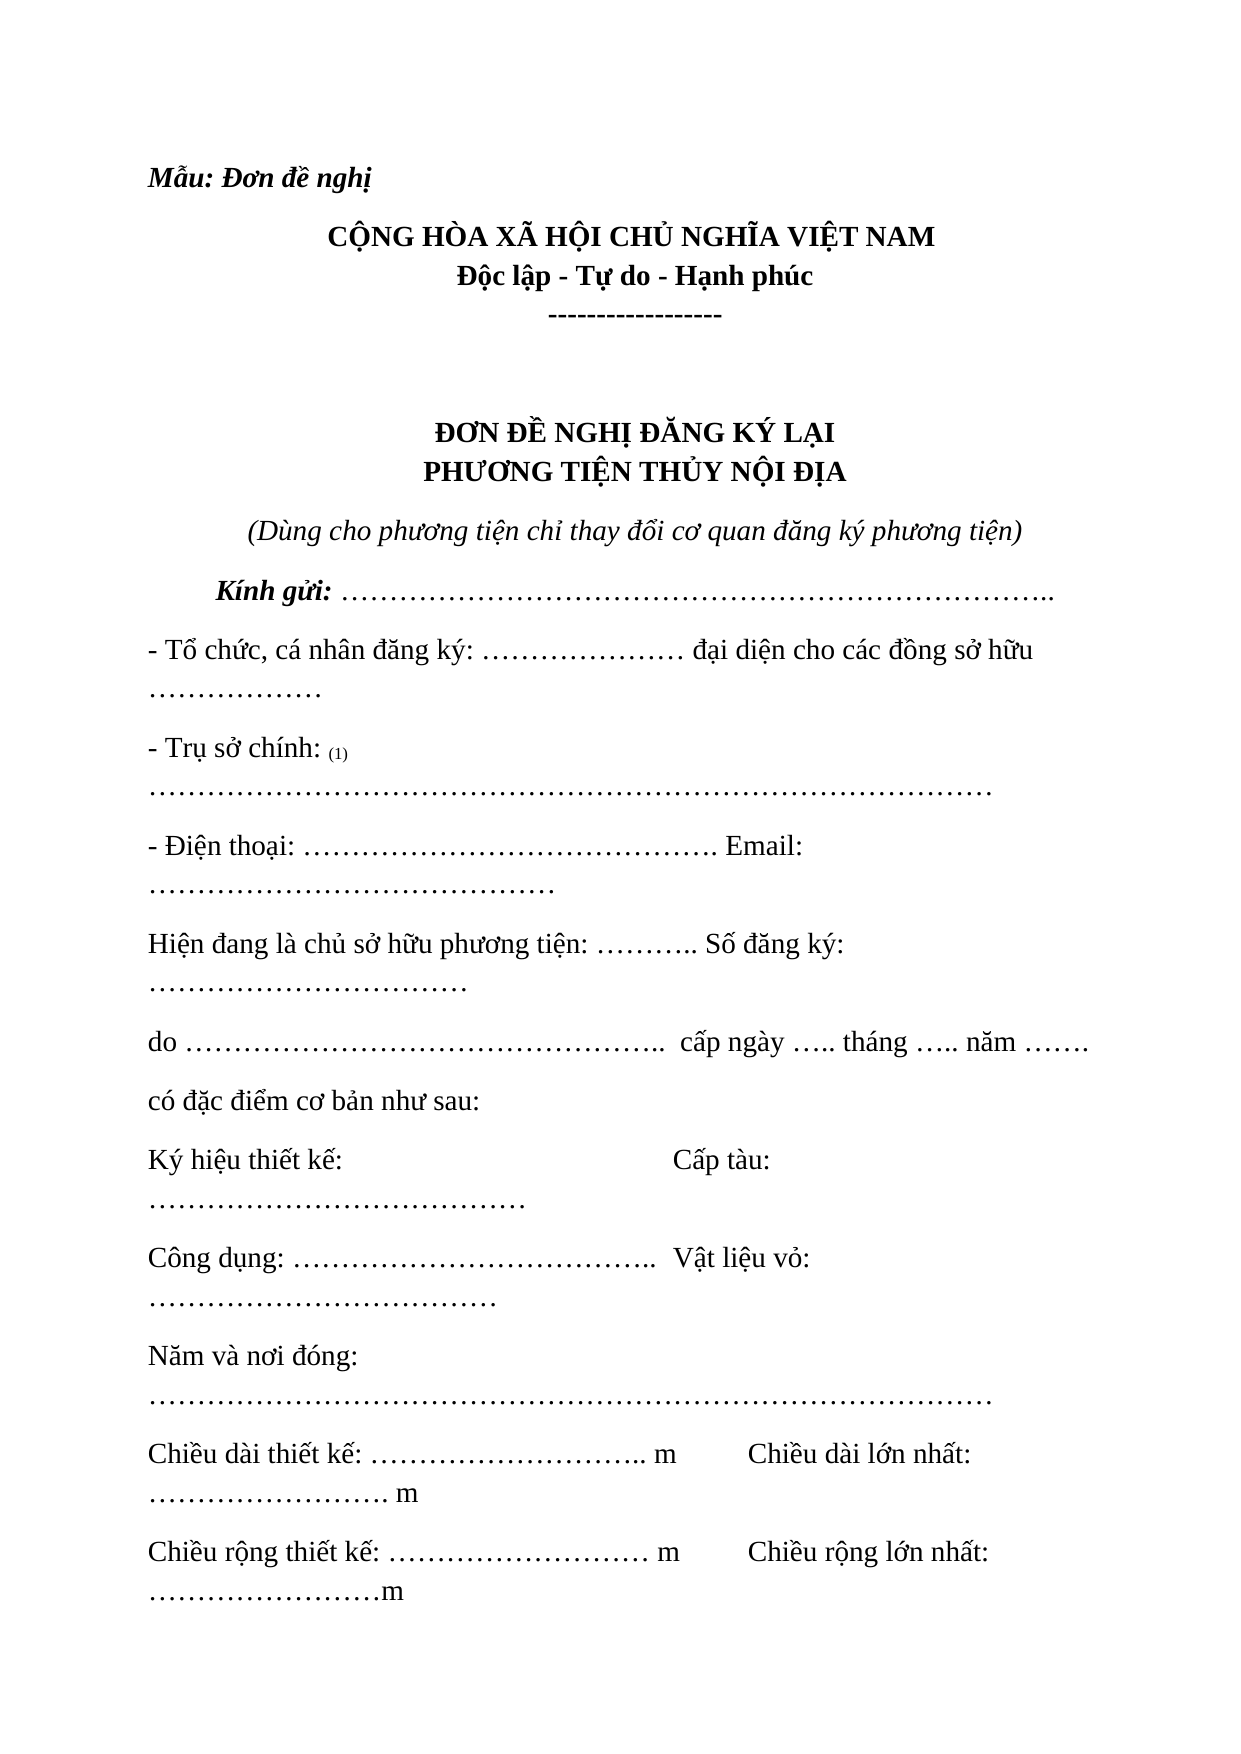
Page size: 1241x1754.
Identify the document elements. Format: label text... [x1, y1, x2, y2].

text - Tổ chức, cá nhân đăng ký: ………………… đại diện cho các đồng sở hữu ……………… [148, 632, 1122, 704]
text - Trụ sở chính: (1) …………………………………………………………………………… [148, 730, 1122, 802]
text Chiều dài thiết kế: ……………………….. m Chiều dài lớn nhất: ……………………. m [148, 1436, 1122, 1508]
text Kính gửi: ……………………………………………………………….. [148, 573, 1122, 606]
text Năm và nơi đóng: …………………………………………………………………………… [148, 1338, 1122, 1410]
text Chiều rộng thiết kế: ……………………… m Chiều rộng lớn nhất: ……………………m [148, 1534, 1122, 1606]
text - Điện thoại: ……………………………………. Email: …………………………………… [148, 828, 1122, 900]
text do ………………………………………….. cấp ngày ….. tháng ….. năm ……. [148, 1024, 1122, 1057]
text Ký hiệu thiết kế: Cấp tàu: ………………………………… [148, 1142, 1122, 1214]
text Mẫu: Đơn đề nghị [148, 160, 1122, 194]
text CỘNG HÒA XÃ HỘI CHỦ NGHĨA VIỆT NAM Độc lập - Tự do - Hạnh phúc ------------------ [148, 219, 1122, 330]
text (Dùng cho phương tiện chỉ thay đổi cơ quan đăng ký phương tiện) [148, 513, 1122, 547]
text Công dụng: ……………………………….. Vật liệu vỏ: ……………………………… [148, 1240, 1122, 1312]
text Hiện đang là chủ sở hữu phương tiện: ……….. Số đăng ký: …………………………… [148, 926, 1122, 998]
text có đặc điểm cơ bản như sau: [148, 1083, 1122, 1117]
text ĐƠN ĐỀ NGHỊ ĐĂNG KÝ LẠI PHƯƠNG TIỆN THỦY NỘI ĐỊA [148, 415, 1122, 487]
